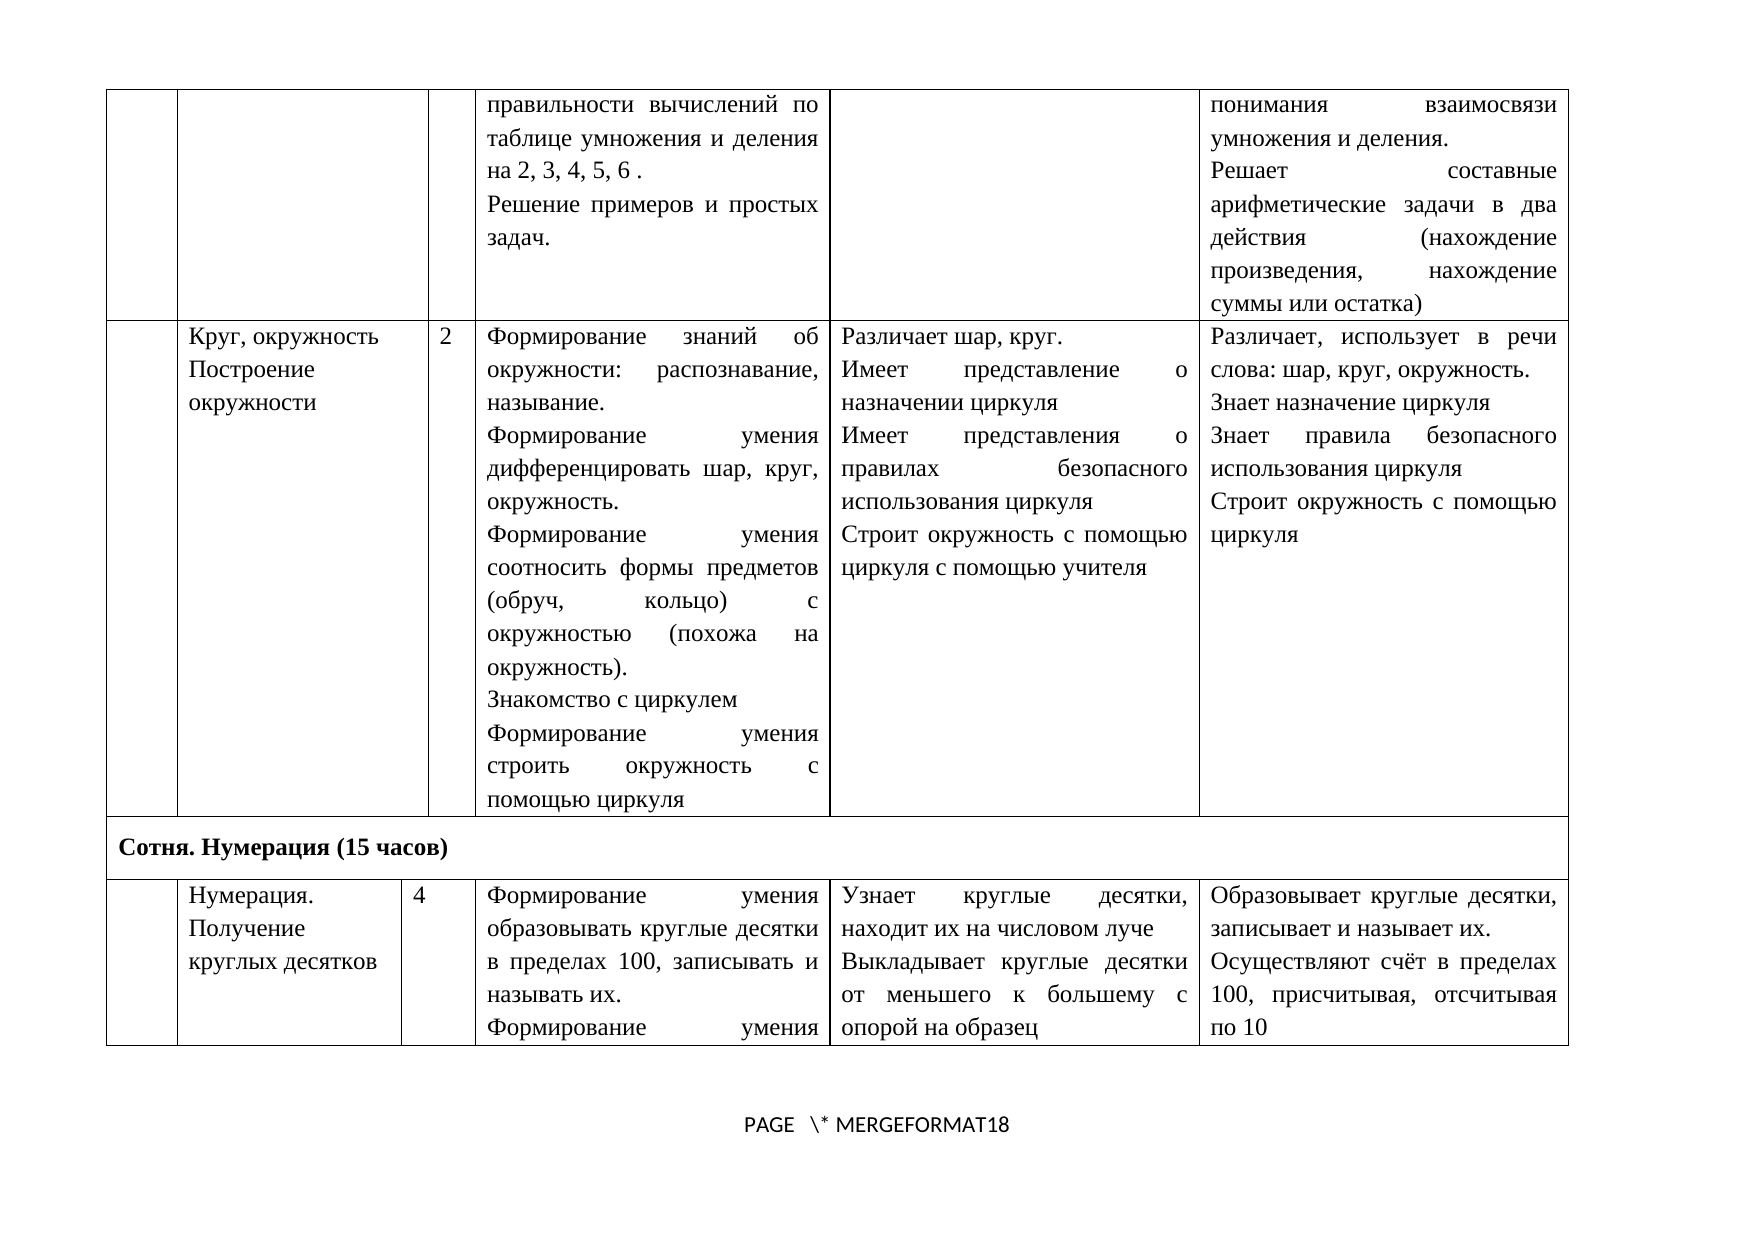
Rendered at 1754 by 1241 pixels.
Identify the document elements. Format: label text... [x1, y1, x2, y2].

table_cell Различает, использует в речи слова: шар, круг, окружность. Знает назначение циркуля Знает правила безопасного использования циркуля Строит окружность с помощью циркуля [1200, 321, 1568, 816]
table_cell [178, 880, 401, 1044]
table_cell [107, 880, 177, 1044]
table_cell Круг, окружность Построение окружности [178, 321, 428, 816]
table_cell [1200, 90, 1568, 320]
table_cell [178, 90, 428, 320]
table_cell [1200, 880, 1568, 1044]
table_cell Формирование знаний об окружности: распознавание, называние. Формирование умения дифференцировать шар, круг, окружность. Формирование умения соотносить формы предметов (обруч, кольцо) с окружностью (похожа на окружность). Знакомство с циркулем Формирование умения строить окружность с помощью циркуля [476, 321, 829, 816]
table_cell Сотня. Нумерация (15 часов) [107, 817, 1568, 879]
table_cell 2 [429, 321, 475, 816]
table_cell [107, 90, 177, 320]
table_cell [107, 321, 177, 816]
table_cell Различает шар, круг. Имеет представление о назначении циркуля Имеет представления о правилах безопасного использования циркуля Строит окружность с помощью циркуля с помощью учителя [831, 321, 1199, 816]
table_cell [476, 90, 829, 320]
table_cell 4 [402, 880, 475, 1044]
table_cell 3 [429, 90, 475, 320]
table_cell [831, 880, 1199, 1044]
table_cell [831, 90, 1199, 320]
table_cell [476, 880, 829, 1044]
